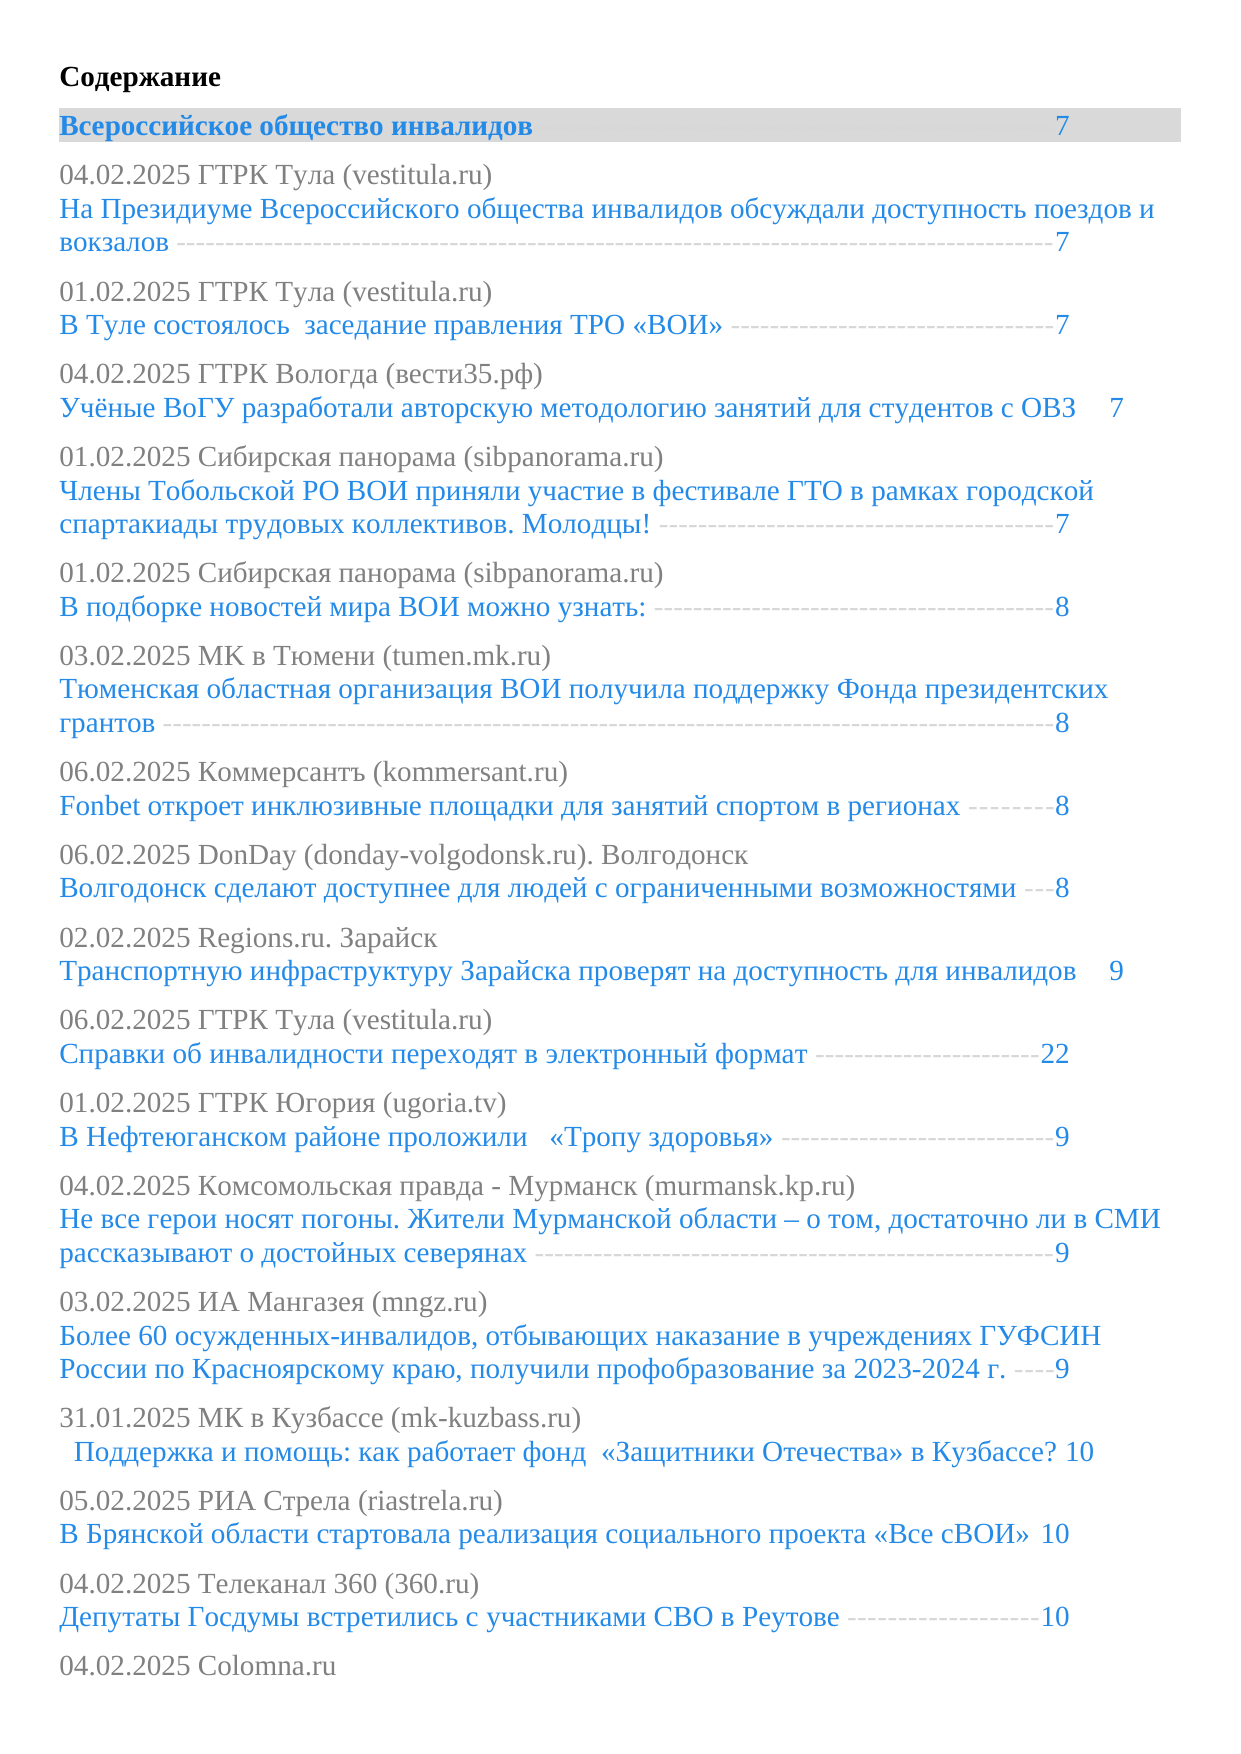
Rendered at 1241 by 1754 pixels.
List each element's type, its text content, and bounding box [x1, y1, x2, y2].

text Не все герои носят погоны. Жители Мурманской области – о том, достаточно ли в СМИ рассказывают о достойных северянах 9 [59, 1201, 1181, 1268]
text 01.02.2025 Сибирская панорама (sibpanorama.ru) [59, 555, 1181, 589]
text В Туле состоялось заседание правления ТРО «ВОИ» 7 [59, 307, 1181, 341]
text Справки об инвалидности переходят в электронный формат 22 [59, 1036, 1181, 1069]
text 05.02.2025 РИА Стрела (riastrela.ru) [59, 1483, 1181, 1517]
text 02.02.2025 Regions.ru. Зарайск [59, 920, 1181, 953]
text 04.02.2025 Colomna.ru [59, 1648, 1181, 1682]
text 06.02.2025 ГТРК Тула (vestitula.ru) [59, 1002, 1181, 1036]
text 04.02.2025 ГТРК Вологда (вести35.рф) [59, 356, 1181, 390]
text 03.02.2025 MK в Тюмени (tumen.mk.ru) [59, 638, 1181, 672]
text Члены Тобольской РО ВОИ приняли участие в фестивале ГТО в рамках городской спартакиады трудовых коллективов. Молодцы! 7 [59, 473, 1181, 540]
text В Брянской области стартовала реализация социального проекта «Все сВОИ» 10 [59, 1517, 1181, 1550]
text Депутаты Госдумы встретились с участниками СВО в Реутове 10 [59, 1599, 1181, 1633]
text Волгодонск сделают доступнее для людей с ограниченными возможностями 8 [59, 871, 1181, 904]
text 06.02.2025 Коммерсантъ (kommersant.ru) [59, 754, 1181, 788]
text 01.02.2025 ГТРК Югория (ugoria.tv) [59, 1085, 1181, 1119]
text Транспортную инфраструктуру Зарайска проверят на доступность для инвалидов 9 [59, 953, 1181, 987]
text 31.01.2025 МК в Кузбассе (mk-kuzbass.ru) [59, 1400, 1181, 1434]
text Поддержка и помощь: как работает фонд «Защитники Отечества» в Кузбассе? 10 [59, 1434, 1181, 1467]
text 03.02.2025 ИА Мангазея (mngz.ru) [59, 1284, 1181, 1318]
text 01.02.2025 Сибирская панорама (sibpanorama.ru) [59, 439, 1181, 473]
text Fonbet откроет инклюзивные площадки для занятий спортом в регионах 8 [59, 788, 1181, 821]
text 04.02.2025 ГТРК Тула (vestitula.ru) [59, 157, 1181, 191]
text Содержание [59, 59, 1181, 93]
text 01.02.2025 ГТРК Тула (vestitula.ru) [59, 274, 1181, 307]
text 04.02.2025 Комсомольская правда - Мурманск (murmansk.kp.ru) [59, 1168, 1181, 1201]
text Учёные ВоГУ разработали авторскую методологию занятий для студентов с ОВЗ 7 [59, 390, 1181, 423]
text Тюменская областная организация ВОИ получила поддержку Фонда президентских грантов 8 [59, 672, 1181, 739]
text 04.02.2025 Телеканал 360 (360.ru) [59, 1566, 1181, 1599]
text На Президиуме Всероссийского общества инвалидов обсуждали доступность поездов и вокзалов 7 [59, 191, 1181, 258]
text В Нефтеюганском районе проложили «Тропу здоровья» 9 [59, 1119, 1181, 1152]
text Более 60 осужденных-инвалидов, отбывающих наказание в учреждениях ГУФСИН России по Красноярскому краю, получили профобразование за 2023-2024 г. 9 [59, 1318, 1181, 1385]
text 06.02.2025 DonDay (donday-volgodonsk.ru). Волгодонск [59, 837, 1181, 871]
text Всероссийское общество инвалидов 13 [59, 108, 1181, 142]
text В подборке новостей мира ВОИ можно узнать: 8 [59, 589, 1181, 622]
